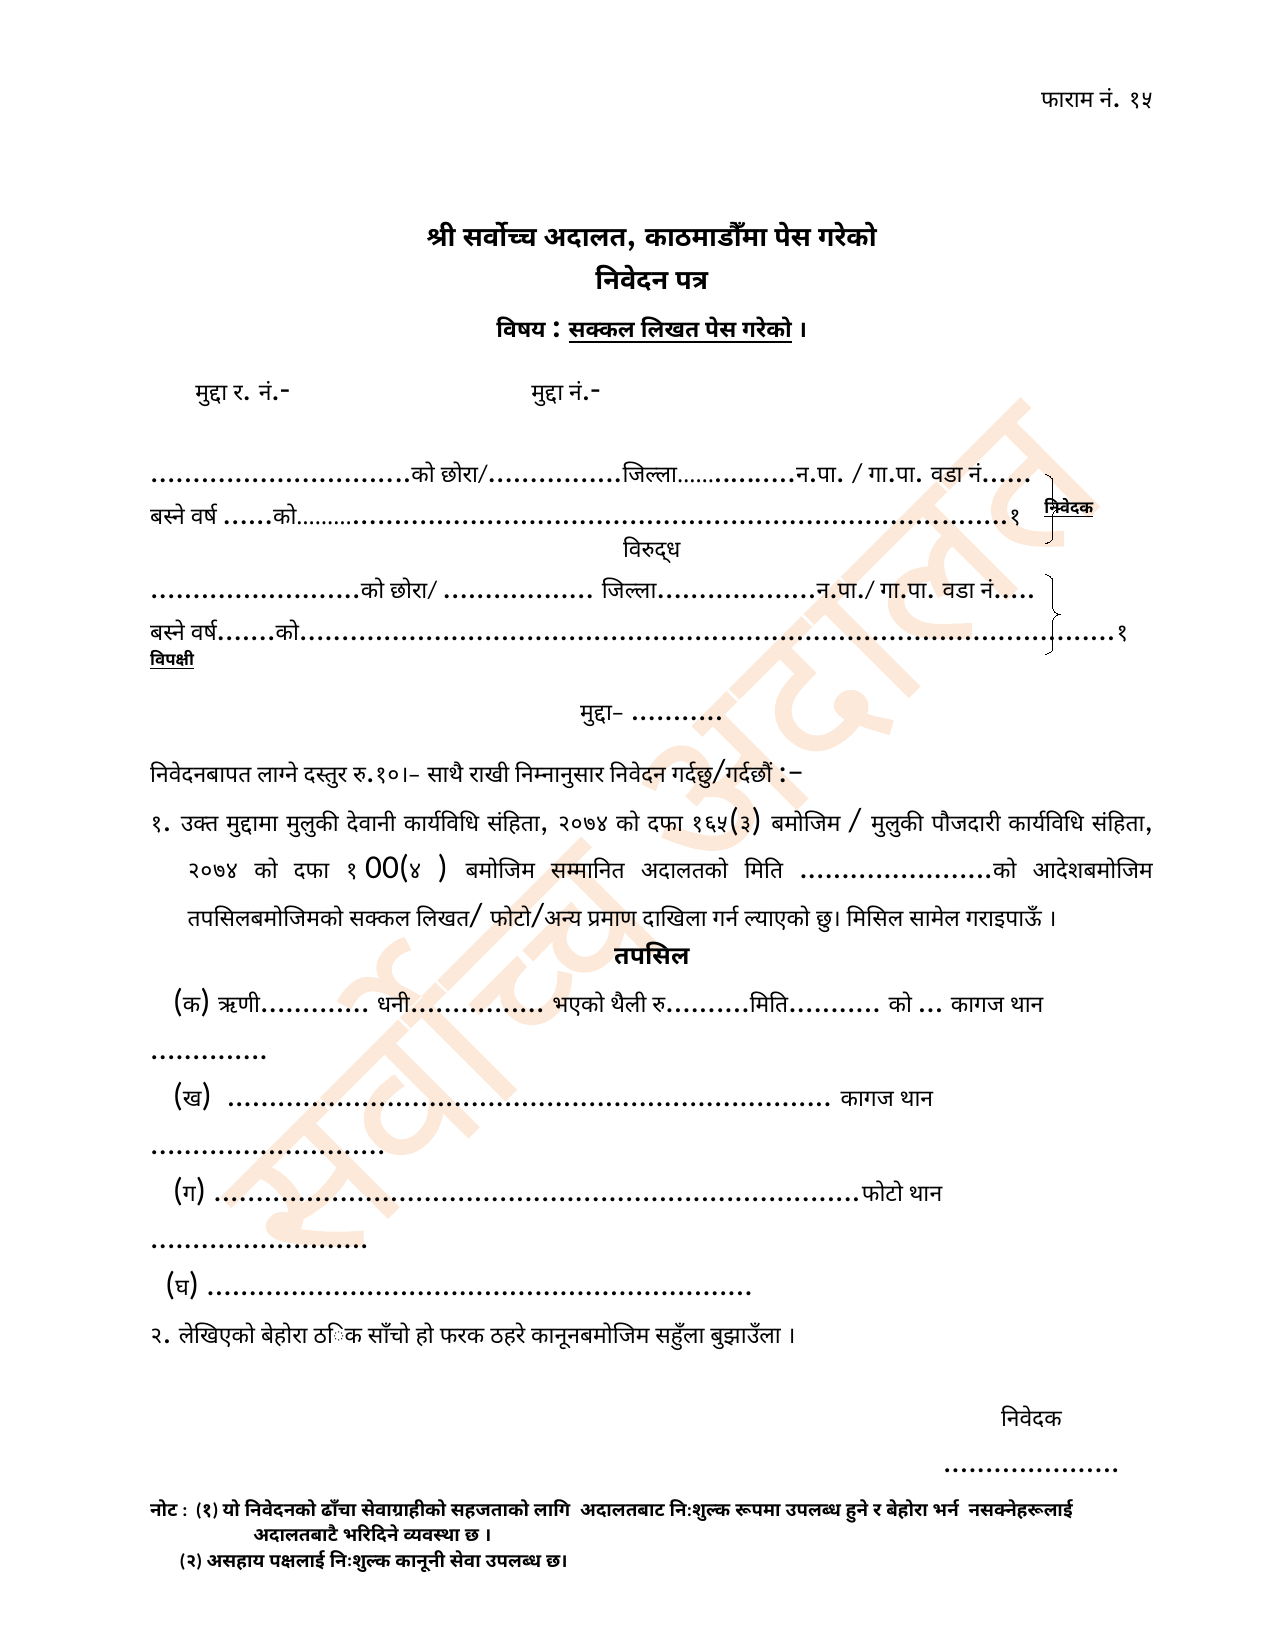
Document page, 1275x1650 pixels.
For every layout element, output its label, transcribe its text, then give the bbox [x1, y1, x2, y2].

text २. लेखिएको बेहोरा ठिक साँचो हो फरक ठहरे कानूनबमोजिम सहुँला बुझाउँला । [150, 1311, 1153, 1353]
text १. उक्त मुद्दामा मुलुकी देवानी कार्यविधि संहिता, २०७४ को दफा १६५(३) बमोजिम / मुलुकी पौजदारी कार्यविधि संहिता, २०७४ को दफा १00(४ ) बमोजिम सम्मानित अदालतको मिति .......................को आदेशबमोजिम तपसिलबमोजिमको सक्‍कल लिखत/ फोटो/अन्य प्रमाण दाखिला गर्न ल्याएको छु। मिसिल सामेल गराइपाऊँ । [150, 798, 1153, 936]
text (ग) .............................................................................फोटो थान .......................... [150, 1169, 1153, 1257]
text बस्ने वर्ष.......को.................................................................................................१ विपक्षी [150, 608, 1153, 688]
text (क) ऋणी............. धनी................ भएको थैली रु..........मिति........... को ... कागज थान ..............‍‍‍‍‍‍‍‍‍‍‍‍‍‍‍‍‍‍‍‍‍‍‍‍‍‍‍‍‍‍‍‍‍‍‍‍‍‍‍‍‍‍‍‍‍‍‍‍‍‍‍‍‍‍‍‍‍‍‍‍‍‍‍‍‍‍‍‍‍‍‍‍‍‍‍ [150, 979, 1153, 1068]
text विषय : सक्‍कल लिखत पेस गरेको । [150, 305, 1153, 347]
text निवेदनबापत लाग्ने दस्तुर रु.१०।– साथै राखी निम्नानुसार निवेदन गर्दछु/गर्दछौं :– [150, 751, 1153, 792]
text (घ) ................................................................. [150, 1263, 1153, 1305]
text विरुद्ध [150, 536, 1153, 566]
text तपसिल [150, 942, 1153, 975]
text निवेदन पत्र [150, 265, 1153, 300]
text .........................को छोरा/ .................. जिल्ला...................न.पा./ गा.पा. वडा नं..... [150, 566, 1153, 608]
text (ख) ........................................................................ कागज थान ............................ [150, 1074, 1153, 1163]
text श्री सर्वोच्च अदालत, काठमाडौँमा पेस गरेको [150, 210, 1153, 258]
text मुद्दा र. नं.- मुद्दा नं.- [150, 368, 1153, 410]
text बस्ने वर्ष ......को………..............................................................................१ निवेदक [150, 492, 1153, 536]
text ..................... [150, 1441, 1153, 1481]
text मुद्दा– ........... [150, 688, 1153, 730]
text निवेदक [150, 1406, 1153, 1436]
text ...............................को छोरा/................जिल्ला……..….....न.पा. / गा.पा. वडा नं...... [150, 450, 1153, 492]
